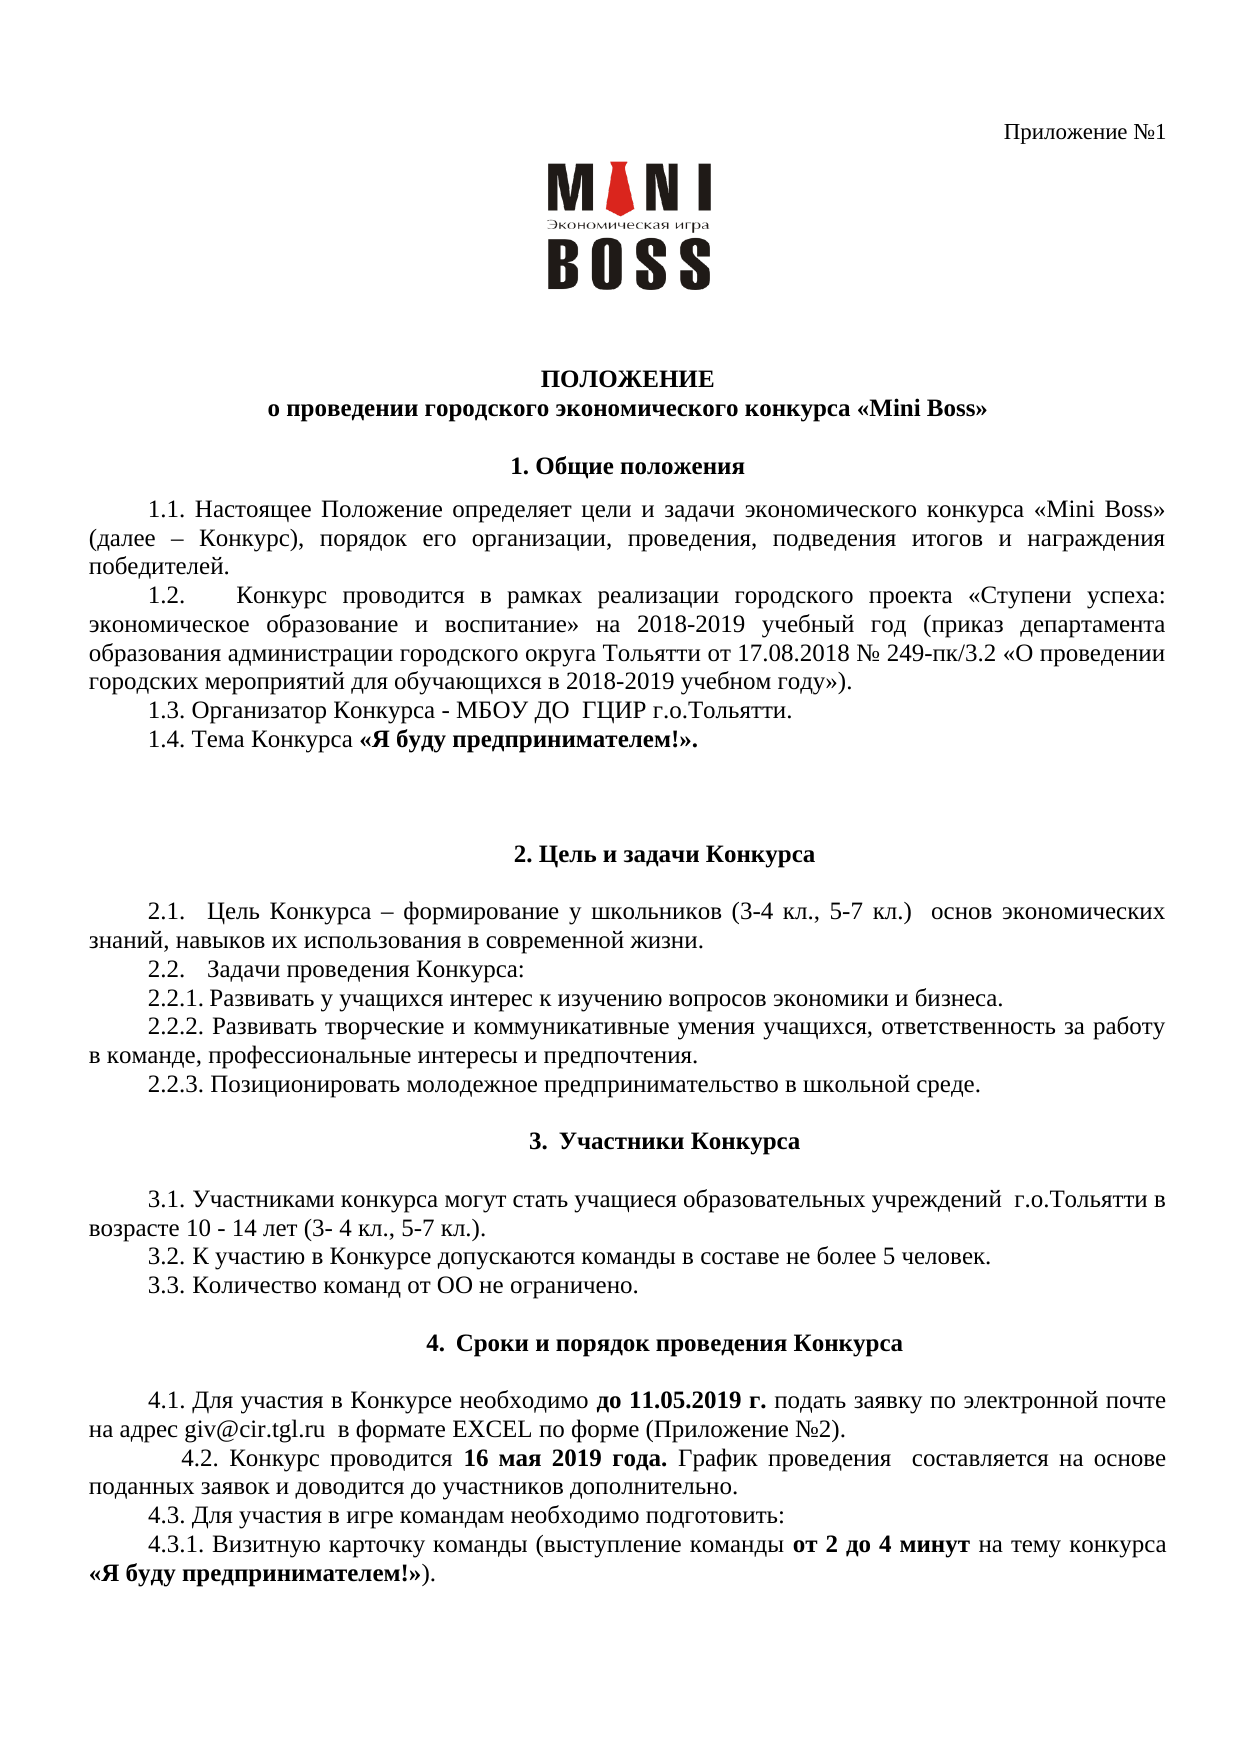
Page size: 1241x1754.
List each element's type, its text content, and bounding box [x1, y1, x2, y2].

text 2.2.2. Развивать творческие и коммуникативные умения учащихся, ответственность за работу в команде, профессиональные интересы и предпочтения. [89, 1011, 1167, 1069]
text о проведении городского экономического конкурса «Mini Boss» [89, 393, 1167, 422]
text 1.3. Организатор Конкурса - МБОУ ДО ГЦИР г.о.Тольятти. [89, 695, 1167, 724]
picture [518, 144, 737, 307]
text ПОЛОЖЕНИЕ [89, 364, 1167, 393]
list Для участия в Конкурсе необходимо до 11.05.2019 г. подать заявку по электронной почте на адрес giv@cir.tgl.ru в формате EXCEL по форме (Приложение №2). [89, 1385, 1167, 1443]
text 2.2.1. Развивать у учащихся интерес к изучению вопросов экономики и бизнеса. [89, 983, 1167, 1011]
text 4.3.1. Визитную карточку команды (выступление команды от 2 до 4 минут на тему конкурса «Я буду предпринимателем!»). [89, 1529, 1167, 1586]
text 1.4. Тема Конкурса «Я буду предпринимателем!». [89, 724, 1167, 753]
list Участники Конкурса [89, 1126, 1167, 1155]
subtitle 1. Общие положения [89, 451, 1167, 479]
text 1.2. Конкурс проводится в рамках реализации городского проекта «Ступени успеха: экономическое образование и воспитание» на 2018-2019 учебный год (приказ департамента образования администрации городского округа Тольятти от 17.08.2018 № 249-пк/3.2 «О проведении городских мероприятий для обучающихся в 2018-2019 учебном году»). [89, 580, 1167, 695]
text 1.1. Настоящее Положение определяет цели и задачи экономического конкурса «Mini Boss» (далее – Конкурс), порядок его организации, проведения, подведения итогов и награждения победителей. [89, 494, 1167, 580]
text 4.2. Конкурс проводится 16 мая 2019 года. График проведения составляется на основе поданных заявок и доводится до участников дополнительно. [89, 1443, 1167, 1500]
text 4.3. Для участия в игре командам необходимо подготовить: [89, 1500, 1167, 1529]
list К участию в Конкурсе допускаются команды в составе не более 5 человек. [89, 1241, 1167, 1270]
text 2.1. Цель Конкурса – формирование у школьников (3-4 кл., 5-7 кл.) основ экономических знаний, навыков их использования в современной жизни. [89, 896, 1167, 954]
list Количество команд от ОО не ограничено. [89, 1270, 1167, 1299]
text Приложение №1 [89, 118, 1167, 144]
list Сроки и порядок проведения Конкурса [89, 1328, 1167, 1356]
text 2.2.3. Позиционировать молодежное предпринимательство в школьной среде. [89, 1069, 1167, 1098]
list Участниками конкурса могут стать учащиеся образовательных учреждений г.о.Тольятти в возрасте 10 - 14 лет (3- 4 кл., 5-7 кл.). [89, 1184, 1167, 1241]
text 2.2. Задачи проведения Конкурса: [89, 954, 1167, 983]
text 2. Цель и задачи Конкурса [89, 839, 1167, 868]
